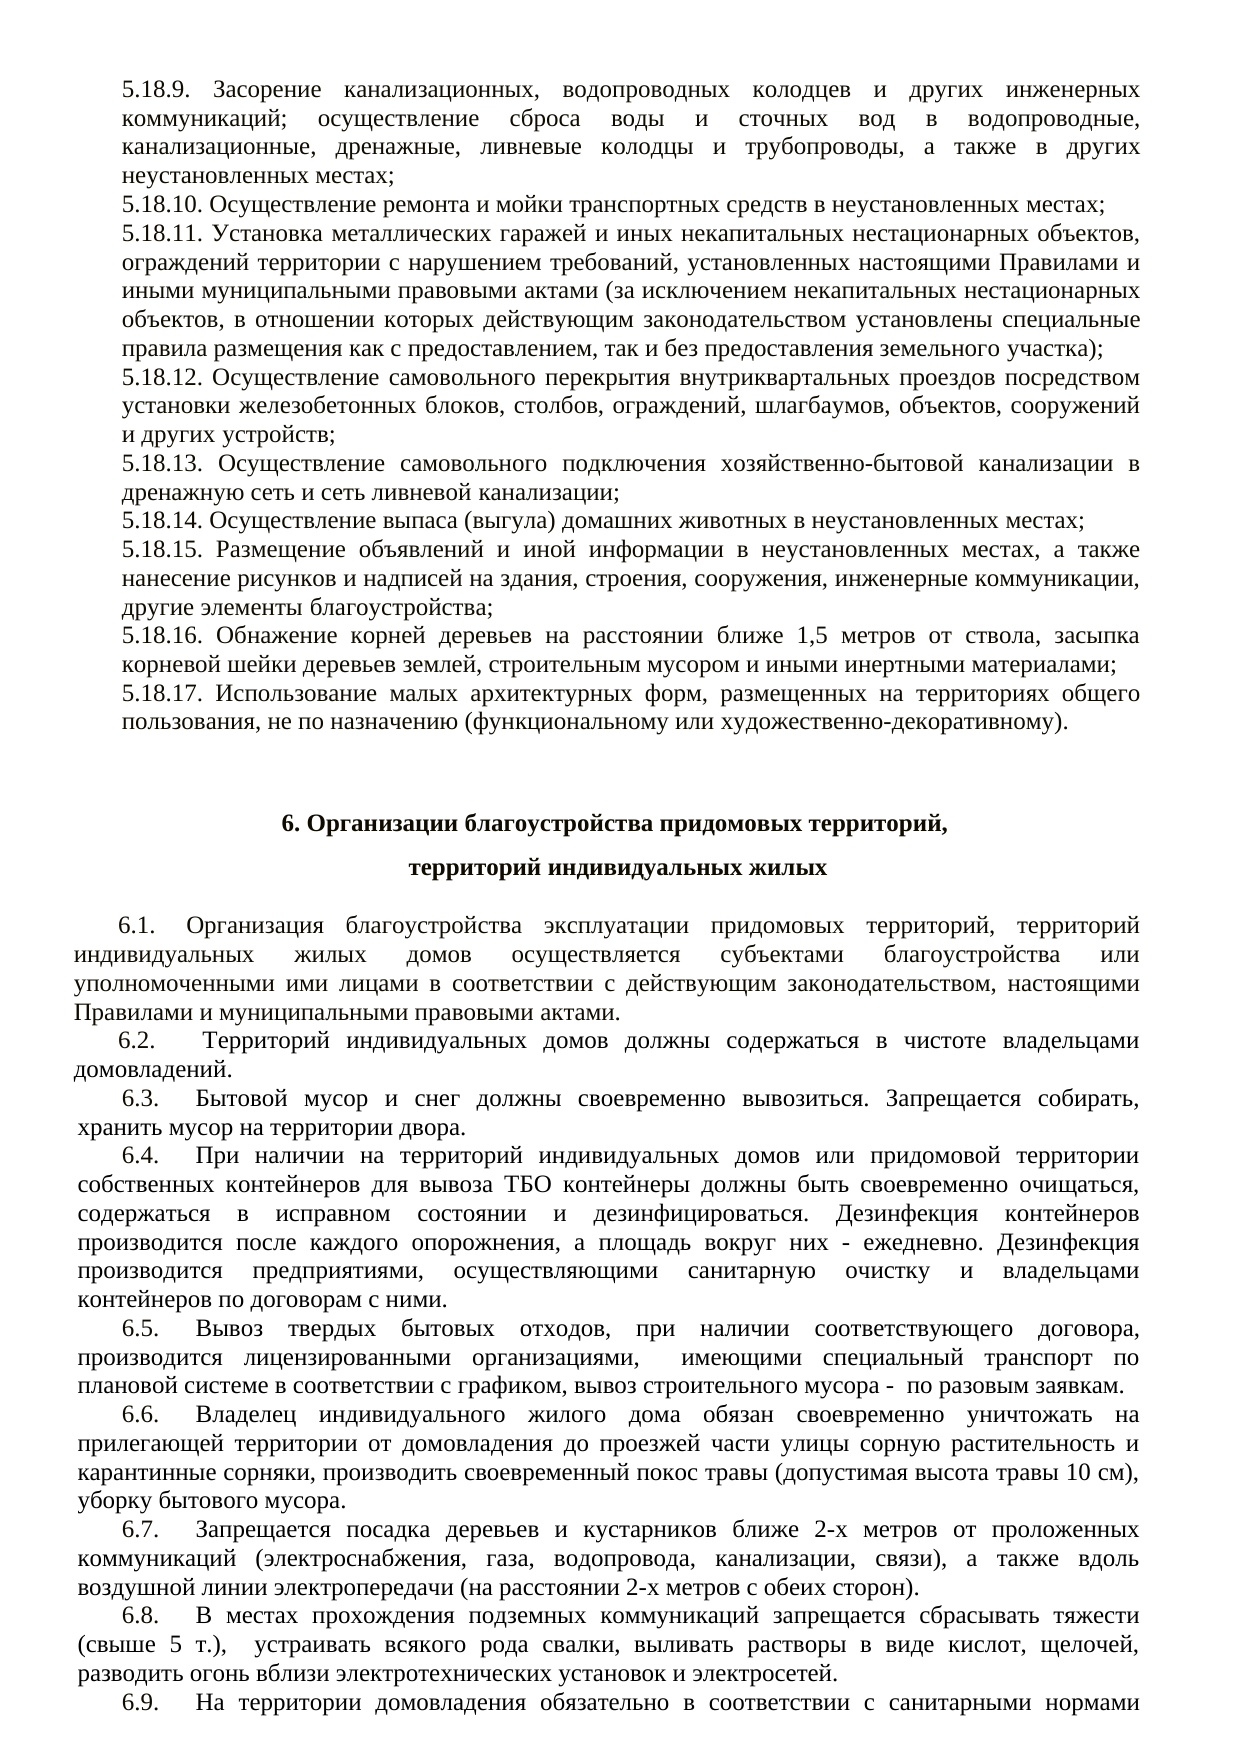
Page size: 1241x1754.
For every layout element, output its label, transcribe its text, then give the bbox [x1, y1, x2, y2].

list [77, 1687, 1141, 1716]
list При наличии на территорий индивидуальных домов или придомовой территории собственных контейнеров для вывоза ТБО контейнеры должны быть своевременно очищаться, содержаться в исправном состоянии и дезинфицироваться. Дезинфекция контейнеров производится после каждого опорожнения, а площадь вокруг них - ежедневно. Дезинфекция производится предприятиями, осуществляющими санитарную очистку и владельцами контейнеров по договорам с ними. [77, 1141, 1141, 1313]
list Вывоз твердых бытовых отходов, при наличии соответствующего договора, производится лицензированными организациями, имеющими специальный транспорт по плановой системе в соответствии с графиком, вывоз строительного мусора - по разовым заявкам. [77, 1313, 1141, 1399]
subtitle 6. Организации благоустройства придомовых территорий, [62, 809, 1167, 837]
subtitle территорий индивидуальных жилых [62, 853, 1167, 881]
list 5.18.14. Осуществление выпаса (выгула) домашних животных в неустановленных местах; [122, 506, 1182, 534]
list 5.18.12. Осуществление самовольного перекрытия внутриквартальных проездов посредством установки железобетонных блоков, столбов, ограждений, шлагбаумов, объектов, сооружений и других устройств; [122, 362, 1141, 448]
list Бытовой мусор и снег должны своевременно вывозиться. Запрещается собирать, хранить мусор на территории двора. [77, 1083, 1141, 1141]
list 5.18.17. Использование малых архитектурных форм, размещенных на территориях общего пользования, не по назначению (функциональному или художественно-декоративному). [122, 679, 1141, 735]
list 5.18.11. Установка металлических гаражей и иных некапитальных нестационарных объектов, ограждений территории с нарушением требований, установленных настоящими Правилами и иными муниципальными правовыми актами (за исключением некапитальных нестационарных объектов, в отношении которых действующим законодательством установлены специальные правила размещения как с предоставлением, так и без предоставления земельного участка); [122, 218, 1141, 362]
list Запрещается посадка деревьев и кустарников ближе 2-х метров от проложенных коммуникаций (электроснабжения, газа, водопровода, канализации, связи), а также вдоль воздушной линии электропередачи (на расстоянии 2-х метров с обеих сторон). [77, 1514, 1141, 1601]
list 5.18.15. Размещение объявлений и иной информации в неустановленных местах, а также нанесение рисунков и надписей на здания, строения, сооружения, инженерные коммуникации, другие элементы благоустройства; [122, 534, 1141, 621]
list 5.18.9. Засорение канализационных, водопроводных колодцев и других инженерных коммуникаций; осуществление сброса воды и сточных вод в водопроводные, канализационные, дренажные, ливневые колодцы и трубопроводы, а также в других неустановленных местах; [122, 74, 1141, 189]
list В местах прохождения подземных коммуникаций запрещается сбрасывать тяжести (свыше 5 т.), устраивать всякого рода свалки, выливать растворы в виде кислот, щелочей, разводить огонь вблизи электротехнических установок и электросетей. [77, 1601, 1141, 1687]
list 5.18.13. Осуществление самовольного подключения хозяйственно-бытовой канализации в дренажную сеть и сеть ливневой канализации; [122, 448, 1141, 506]
list Владелец индивидуального жилого дома обязан своевременно уничтожать на прилегающей территории от домовладения до проезжей части улицы сорную растительность и карантинные сорняки, производить своевременный покос травы (допустимая высота травы 10 см), уборку бытового мусора. [77, 1399, 1141, 1514]
list 5.18.16. Обнажение корней деревьев на расстоянии ближе 1,5 метров от ствола, засыпка корневой шейки деревьев землей, строительным мусором и иными инертными материалами; [122, 621, 1141, 678]
list Территорий индивидуальных домов должны содержаться в чистоте владельцами домовладений. [73, 1026, 1141, 1083]
list 5.18.10. Осуществление ремонта и мойки транспортных средств в неустановленных местах; [122, 189, 1182, 218]
list Организация благоустройства эксплуатации придомовых территорий, территорий индивидуальных жилых домов осуществляется субъектами благоустройства или уполномоченными ими лицами в соответствии с действующим законодательством, настоящими Правилами и муниципальными правовыми актами. [73, 911, 1141, 1026]
